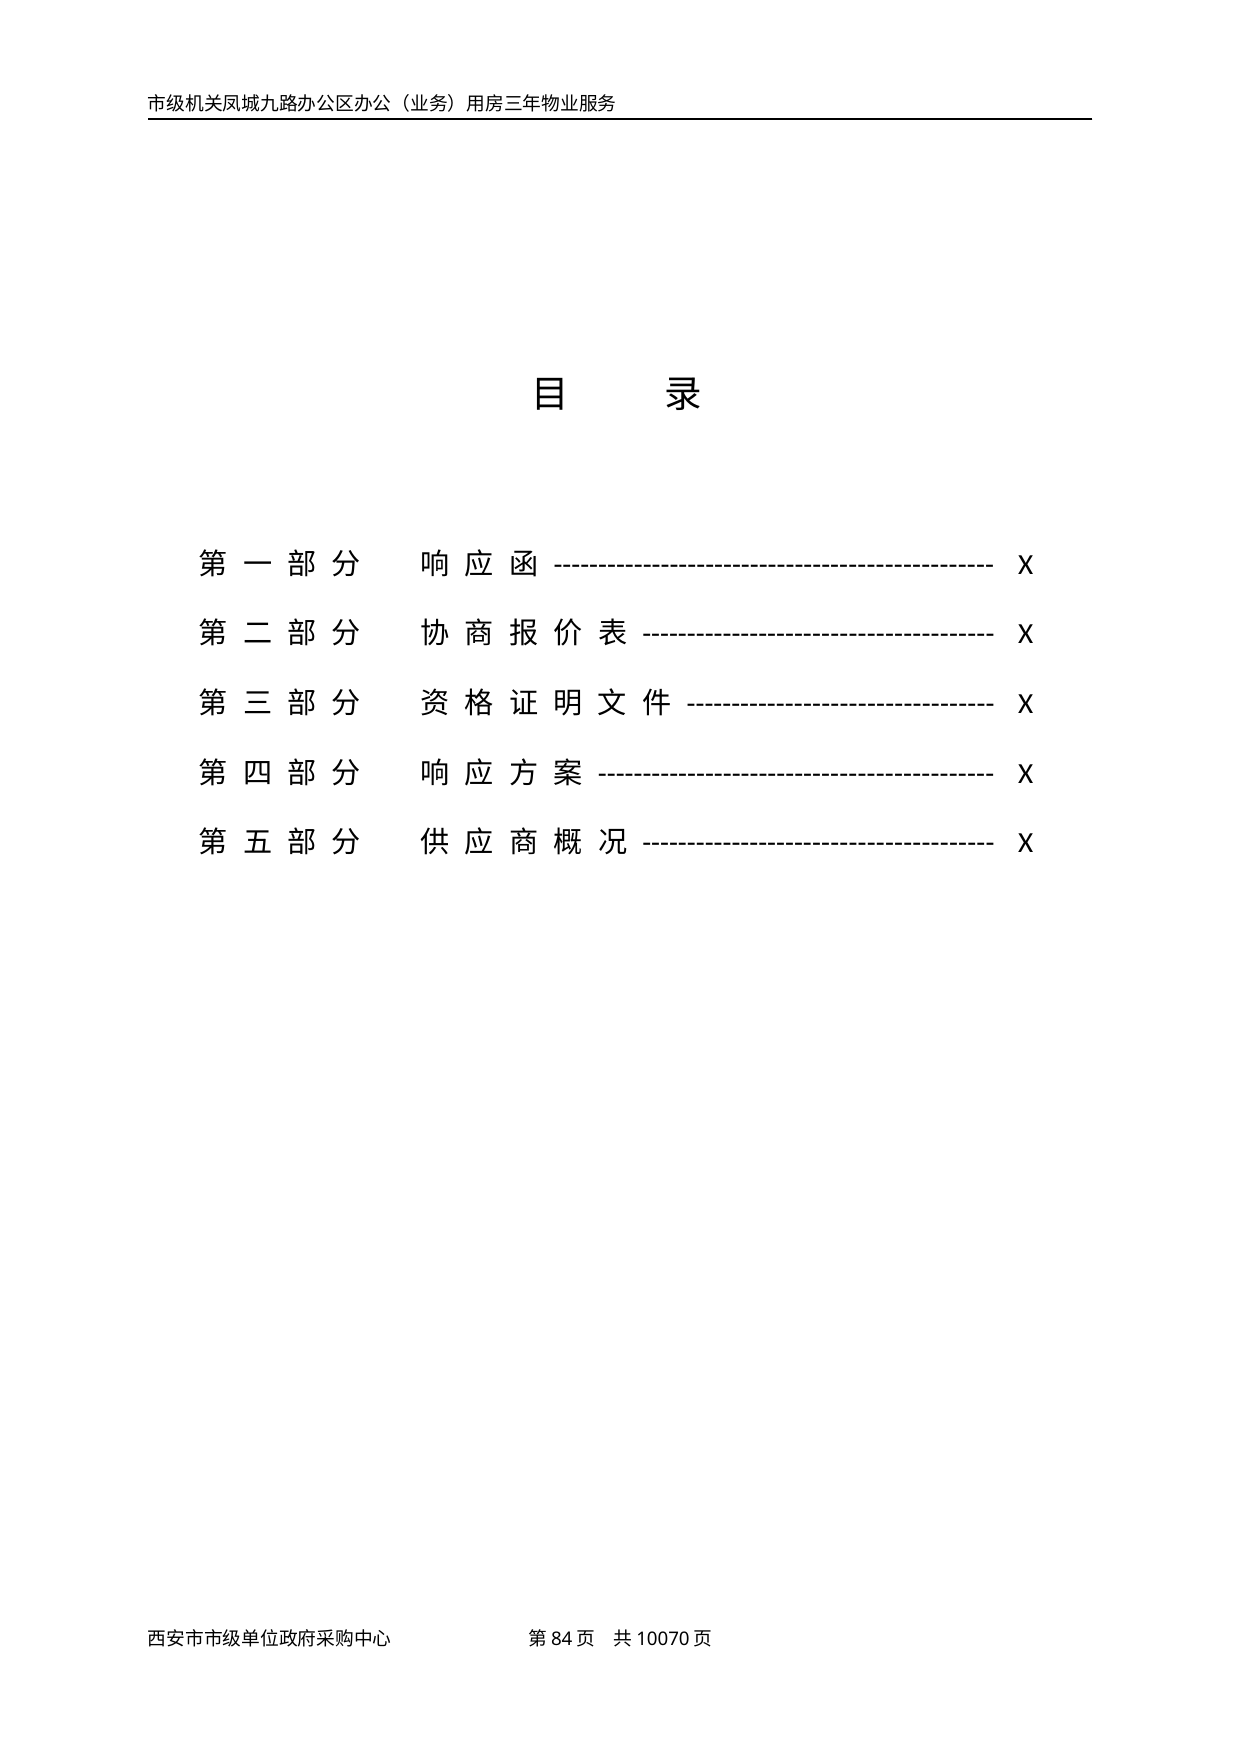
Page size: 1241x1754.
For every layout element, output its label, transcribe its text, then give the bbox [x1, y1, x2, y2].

text 第一部分 响应函 X [198, 537, 1019, 586]
text 第三部分 资格证明文件 X [198, 677, 1019, 725]
text 目 录 [154, 343, 1086, 440]
text 第二部分 协商报价表 X [198, 607, 1019, 655]
text 第五部分 供应商概况 X [198, 816, 1019, 864]
text 第四部分 响应方案 X [198, 746, 1019, 795]
